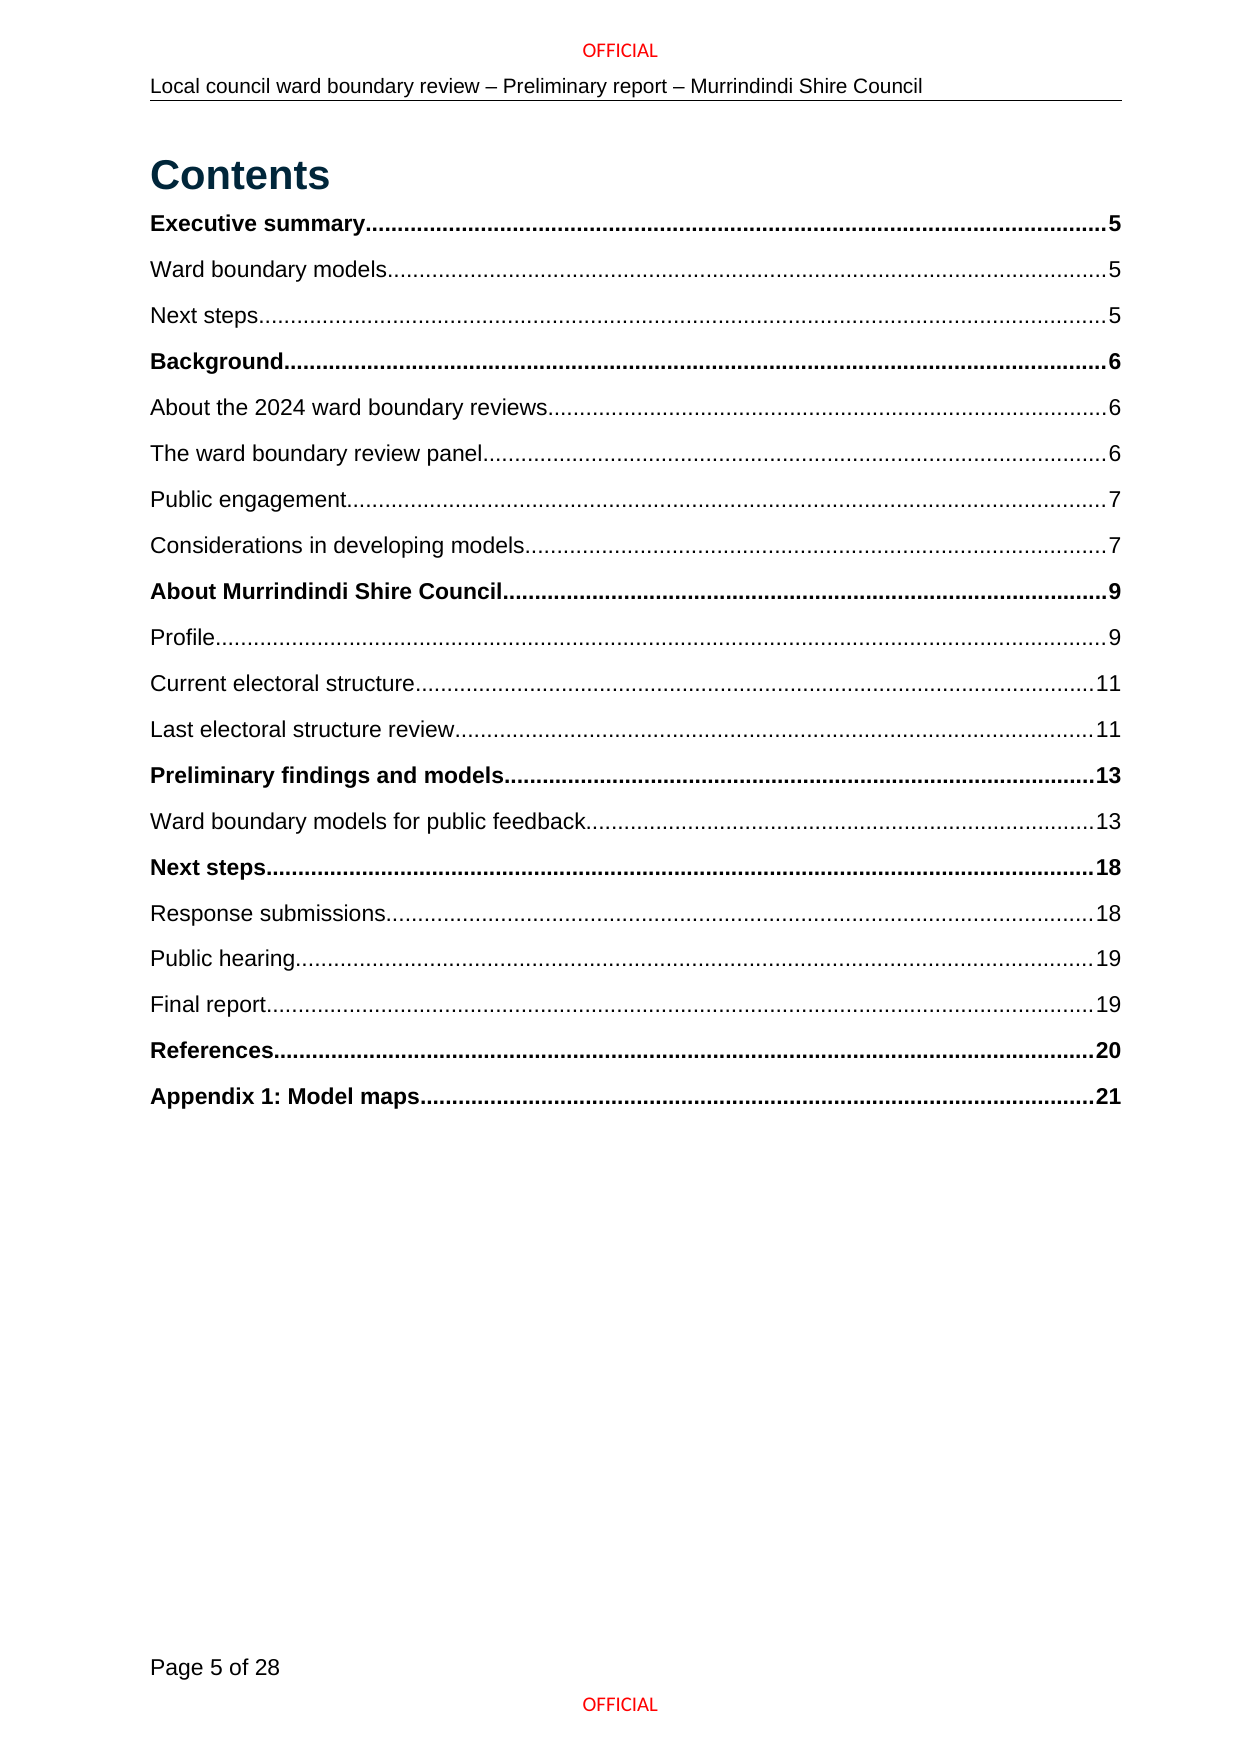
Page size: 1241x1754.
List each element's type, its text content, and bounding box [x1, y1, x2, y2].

text Appendix 1: Model maps 21 [150, 1083, 1122, 1109]
text Ward boundary models for public feedback 13 [150, 808, 1122, 834]
text About Murrindindi Shire Council 9 [150, 578, 1122, 604]
text Background 6 [150, 348, 1122, 374]
text Last electoral structure review 11 [150, 716, 1122, 742]
text Final report 19 [150, 991, 1122, 1018]
subtitle Contents [150, 150, 1122, 198]
text Preliminary findings and models 13 [150, 762, 1122, 788]
text Next steps 5 [150, 302, 1122, 329]
text Ward boundary models 5 [150, 256, 1122, 283]
text Next steps 18 [150, 853, 1122, 880]
text Public hearing 19 [150, 945, 1122, 972]
text Current electoral structure 11 [150, 670, 1122, 696]
text The ward boundary review panel 6 [150, 440, 1122, 466]
text Executive summary 5 [150, 210, 1122, 237]
text About the 2024 ward boundary reviews 6 [150, 394, 1122, 421]
text References 20 [150, 1037, 1122, 1064]
text Considerations in developing models 7 [150, 532, 1122, 558]
text Public engagement 7 [150, 486, 1122, 512]
text Profile 9 [150, 624, 1122, 650]
text Response submissions 18 [150, 899, 1122, 926]
